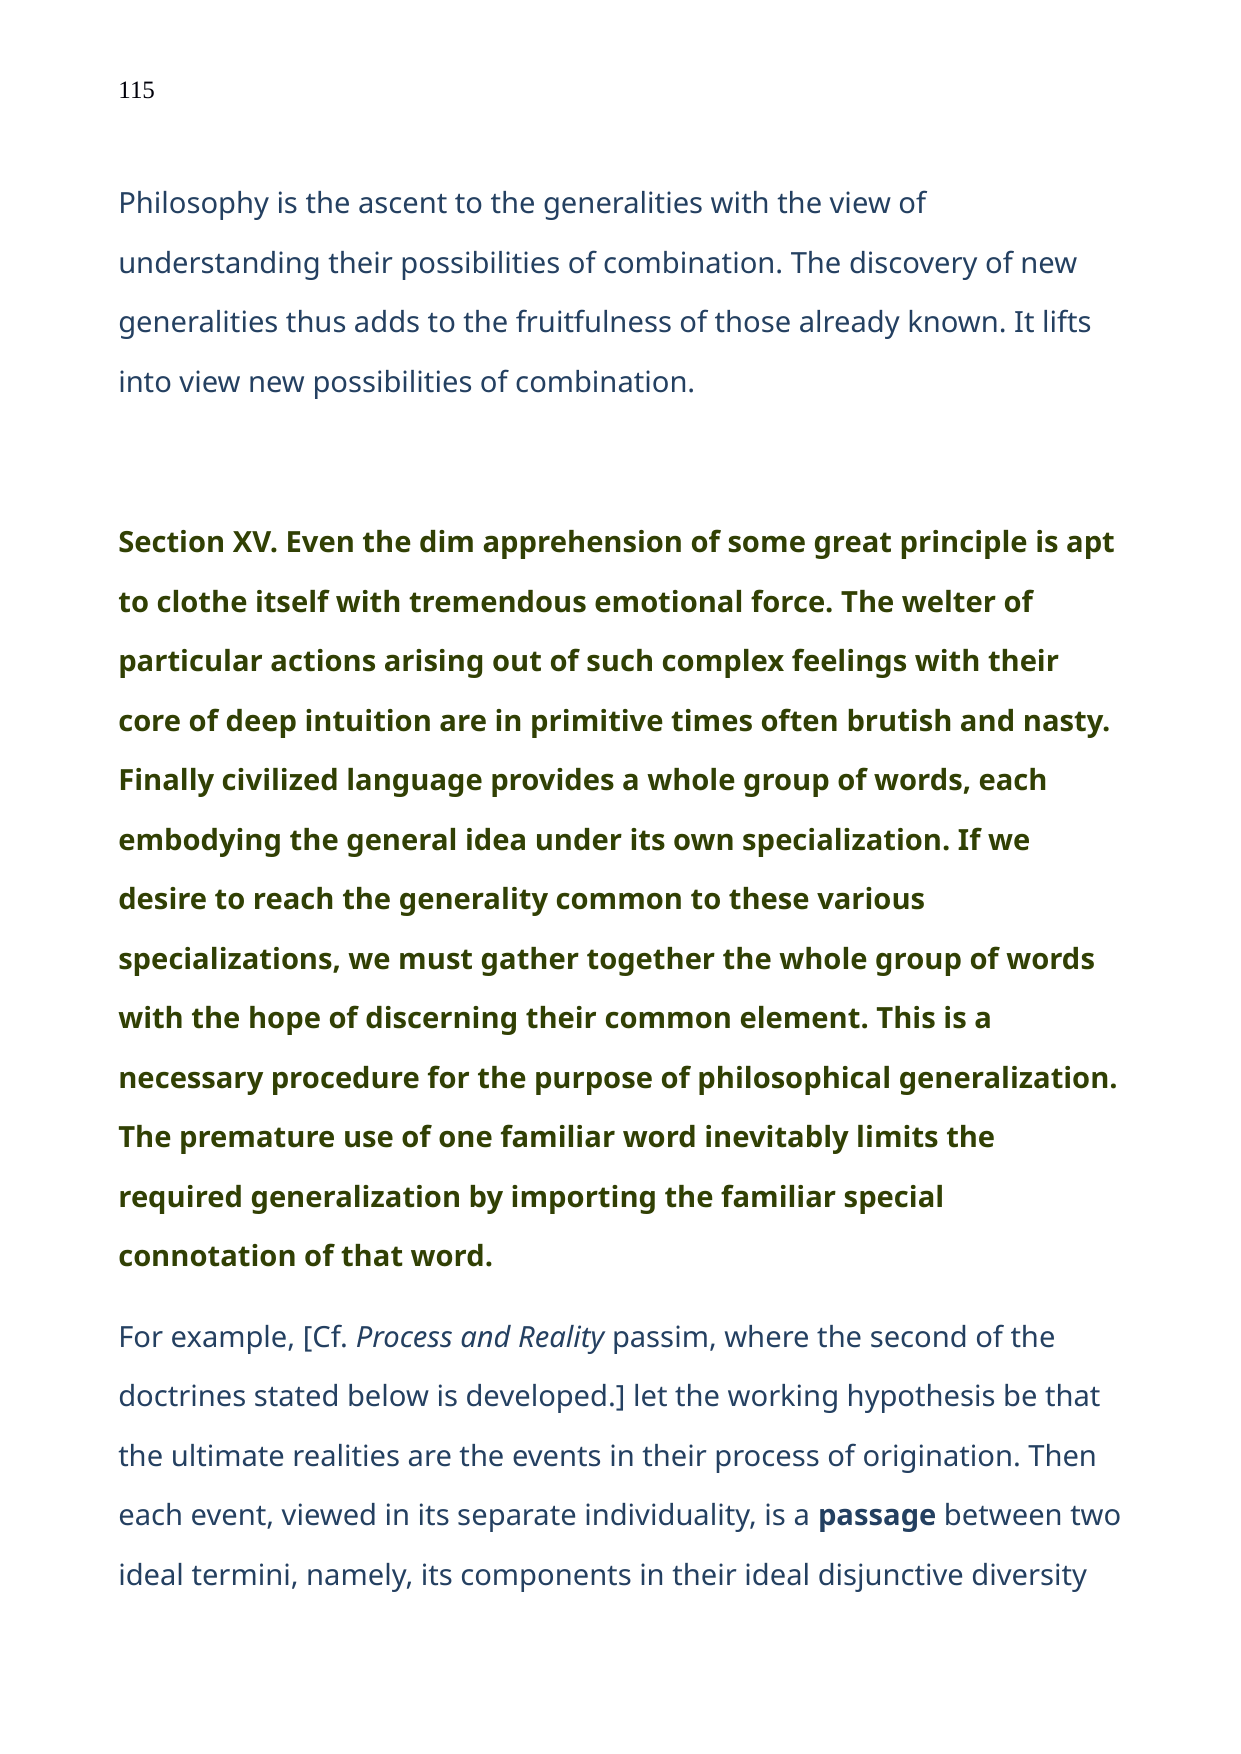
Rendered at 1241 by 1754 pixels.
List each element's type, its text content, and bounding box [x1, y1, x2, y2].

text Philosophy is the ascent to the generalities with the view of understanding their possibilities of combination. The discovery of new generalities thus adds to the fruitfulness of those already known. It lifts into view new possibilities of combination. [118, 183, 1122, 401]
text Section XV. Even the dim apprehension of some great principle is apt to clothe itself with tremendous emotional force. The welter of particular actions arising out of such complex feelings with their core of deep intuition are in primitive times often brutish and nasty. Finally civilized language provides a whole group of words, each embodying the general idea under its own specialization. If we desire to reach the generality common to these various specializations, we must gather together the whole group of words with the hope of discerning their common element. This is a necessary procedure for the purpose of philosophical generalization. The premature use of one familiar word inevitably limits the required generalization by importing the familiar special connotation of that word. [118, 522, 1122, 1275]
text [118, 1316, 1122, 1593]
